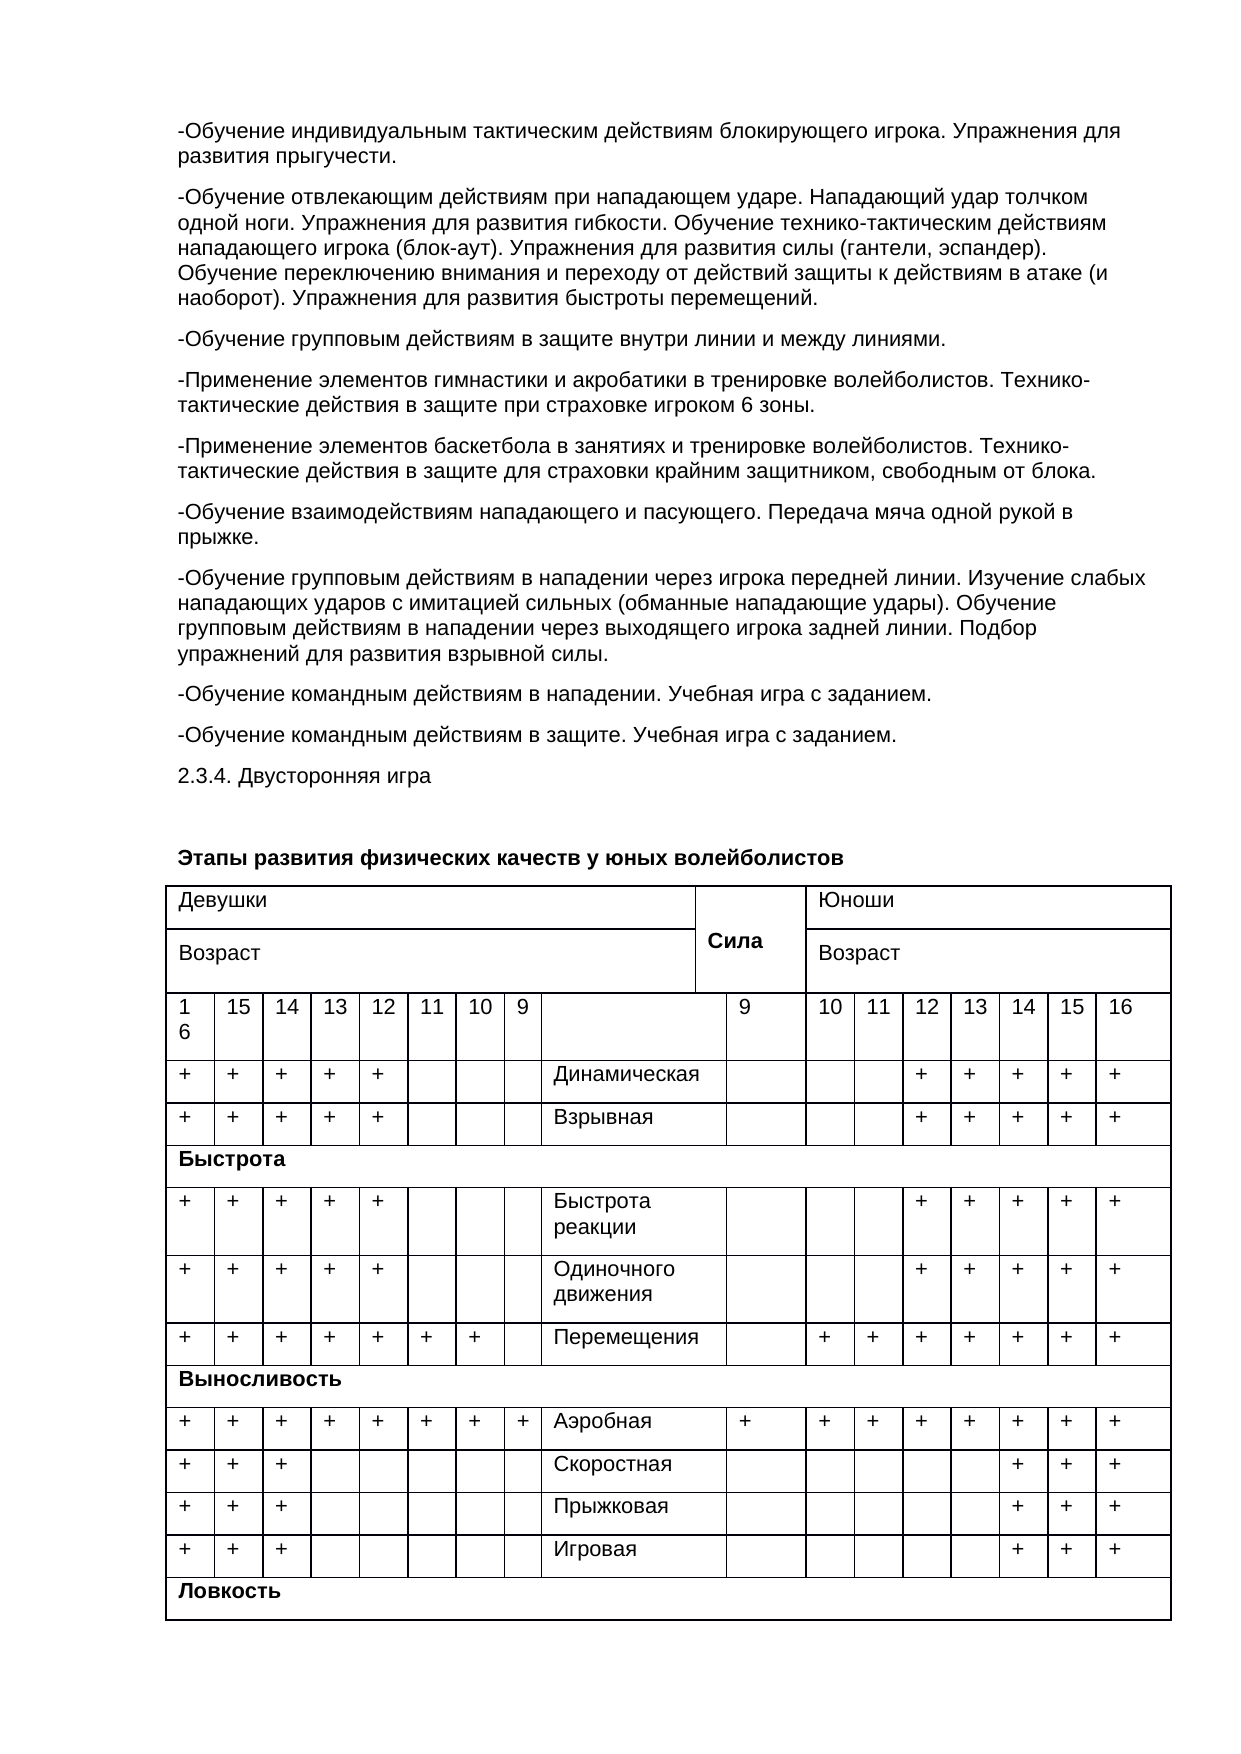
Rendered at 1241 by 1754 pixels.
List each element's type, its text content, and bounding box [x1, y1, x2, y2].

table_cell + [1097, 1324, 1170, 1364]
table_cell + [264, 1451, 310, 1492]
table_cell [360, 1493, 407, 1534]
table_cell + [1049, 1408, 1095, 1449]
table_cell [727, 1104, 805, 1144]
table_cell + [264, 1104, 310, 1144]
table_cell [409, 1451, 455, 1492]
table_cell + [1000, 1188, 1047, 1254]
text -Обучение командным действиям в защите. Учебная игра с заданием. [177, 722, 1152, 747]
table_cell + [904, 1408, 950, 1449]
table_cell [855, 1104, 902, 1144]
table_cell + [215, 1408, 262, 1449]
table_cell [727, 1188, 805, 1254]
table_cell + [505, 1408, 541, 1449]
table_cell + [312, 1324, 359, 1364]
table_cell + [360, 1408, 407, 1449]
table_cell [855, 1061, 902, 1102]
table_cell + [1097, 1256, 1170, 1322]
table_header Юноши [807, 887, 1170, 928]
table_cell + [457, 1408, 504, 1449]
table_cell + [312, 1256, 359, 1322]
table_cell + [167, 1104, 214, 1144]
table_cell + [312, 1104, 359, 1144]
table_cell + [1097, 1408, 1170, 1449]
table_cell + [312, 1061, 359, 1102]
table_cell [505, 1536, 541, 1576]
table_cell + [952, 1061, 999, 1102]
table_header Сила [696, 887, 805, 992]
table_cell [542, 994, 726, 1060]
table_cell + [952, 1256, 999, 1322]
table_cell + [167, 1256, 214, 1322]
table_cell 14 [264, 994, 310, 1060]
table_cell + [952, 1188, 999, 1254]
table_cell + [1049, 1493, 1095, 1534]
table_cell [457, 1536, 504, 1576]
table_cell [505, 1104, 541, 1144]
table_cell [904, 1493, 950, 1534]
table_cell Быстрота реакции [542, 1188, 726, 1254]
table_cell + [1000, 1451, 1047, 1492]
table_cell Динамическая [542, 1061, 726, 1102]
table_cell Ловкость [167, 1578, 1170, 1619]
table_cell + [1097, 1536, 1170, 1576]
table_cell [727, 1536, 805, 1576]
table_cell + [215, 1188, 262, 1254]
table_cell 10 [807, 994, 854, 1060]
table_cell 11 [409, 994, 455, 1060]
table_cell + [167, 1536, 214, 1576]
table_cell + [167, 1188, 214, 1254]
table_cell + [952, 1408, 999, 1449]
table_cell + [167, 1408, 214, 1449]
table_cell [409, 1493, 455, 1534]
table_cell + [1097, 1451, 1170, 1492]
table_cell + [457, 1324, 504, 1364]
table_cell [505, 1188, 541, 1254]
table_cell [807, 1256, 854, 1322]
table_cell Возраст [167, 930, 695, 992]
table_cell Аэробная [542, 1408, 726, 1449]
table_cell + [167, 1451, 214, 1492]
text -Применение элементов баскетбола в занятиях и тренировке волейболистов. Технико-тактические действия в защите для страховки крайним защитником, свободным от блока. [177, 433, 1152, 483]
table_cell Скоростная [542, 1451, 726, 1492]
table_cell [505, 1451, 541, 1492]
table_cell + [360, 1188, 407, 1254]
table_cell + [1049, 1104, 1095, 1144]
table_cell + [904, 1061, 950, 1102]
table_cell + [1049, 1451, 1095, 1492]
table_cell [855, 1256, 902, 1322]
table_cell + [904, 1256, 950, 1322]
table_cell + [215, 1536, 262, 1576]
table_cell [312, 1493, 359, 1534]
table_cell [855, 1451, 902, 1492]
table_cell + [215, 1104, 262, 1144]
table_cell + [1000, 1408, 1047, 1449]
table_cell 16 [1097, 994, 1170, 1060]
table_cell [727, 1451, 805, 1492]
table_cell + [1049, 1061, 1095, 1102]
table_cell [952, 1536, 999, 1576]
table_cell [727, 1493, 805, 1534]
table_cell 12 [360, 994, 407, 1060]
table_cell + [1049, 1256, 1095, 1322]
table_cell Быстрота [167, 1146, 1170, 1187]
table_cell + [264, 1408, 310, 1449]
table_cell [505, 1324, 541, 1364]
table_cell 15 [1049, 994, 1095, 1060]
table_cell [312, 1536, 359, 1576]
text -Применение элементов гимнастики и акробатики в тренировке волейболистов. Технико-тактические действия в защите при страховке игроком 6 зоны. [177, 367, 1152, 417]
table_cell + [360, 1061, 407, 1102]
table_cell [409, 1256, 455, 1322]
table_cell + [264, 1256, 310, 1322]
table_cell Выносливость [167, 1366, 1170, 1407]
table_cell [409, 1061, 455, 1102]
table_cell + [855, 1324, 902, 1364]
table_cell + [1000, 1536, 1047, 1576]
table_cell [855, 1536, 902, 1576]
table_cell [855, 1188, 902, 1254]
table_cell [457, 1451, 504, 1492]
table_cell + [360, 1256, 407, 1322]
table_cell 12 [904, 994, 950, 1060]
table_cell + [1097, 1188, 1170, 1254]
table_cell [807, 1104, 854, 1144]
table_cell + [264, 1061, 310, 1102]
table_cell [952, 1451, 999, 1492]
text 2.3.4. Двусторонняя игра [177, 763, 1152, 788]
text -Обучение групповым действиям в защите внутри линии и между линиями. [177, 326, 1152, 351]
table_cell [360, 1451, 407, 1492]
table_cell + [727, 1408, 805, 1449]
table_cell [807, 1493, 854, 1534]
text Этапы развития физических качеств у юных волейболистов [177, 844, 1152, 870]
table_cell [904, 1451, 950, 1492]
table_cell 15 [215, 994, 262, 1060]
table_cell + [409, 1324, 455, 1364]
table_cell [952, 1493, 999, 1534]
text -Обучение групповым действиям в нападении через игрока передней линии. Изучение слабых нападающих ударов с имитацией сильных (обманные нападающие удары). Обучение групповым действиям в нападении через выходящего игрока задней линии. Подбор упражнений для развития взрывной силы. [177, 565, 1152, 666]
table_cell 14 [1000, 994, 1047, 1060]
table_cell 9 [727, 994, 805, 1060]
table_cell + [1049, 1536, 1095, 1576]
table_cell + [167, 1061, 214, 1102]
table_cell [904, 1536, 950, 1576]
table_cell [457, 1188, 504, 1254]
table_cell + [1097, 1061, 1170, 1102]
table_cell + [167, 1493, 214, 1534]
table_cell [807, 1188, 854, 1254]
table_cell [807, 1536, 854, 1576]
table_cell [409, 1536, 455, 1576]
table_cell + [360, 1324, 407, 1364]
table_cell 13 [952, 994, 999, 1060]
table_cell + [215, 1256, 262, 1322]
table_cell + [807, 1324, 854, 1364]
table_cell [409, 1104, 455, 1144]
table_cell + [904, 1188, 950, 1254]
table_cell Взрывная [542, 1104, 726, 1144]
table_header Девушки [167, 887, 695, 928]
table_cell + [264, 1188, 310, 1254]
table_cell + [904, 1104, 950, 1144]
table_cell [505, 1061, 541, 1102]
table_cell + [312, 1188, 359, 1254]
table_cell [457, 1256, 504, 1322]
table_cell + [952, 1324, 999, 1364]
table_cell 10 [457, 994, 504, 1060]
table_cell [457, 1493, 504, 1534]
table_cell Возраст [807, 930, 1170, 992]
table_cell [807, 1061, 854, 1102]
table_cell [727, 1256, 805, 1322]
table_cell + [215, 1451, 262, 1492]
table_cell + [1097, 1493, 1170, 1534]
table_cell Игровая [542, 1536, 726, 1576]
table_cell + [264, 1536, 310, 1576]
table_cell Прыжковая [542, 1493, 726, 1534]
table_cell 13 [312, 994, 359, 1060]
table_cell + [409, 1408, 455, 1449]
table_cell + [264, 1493, 310, 1534]
table_cell + [904, 1324, 950, 1364]
table_cell [505, 1493, 541, 1534]
text -Обучение индивидуальным тактическим действиям блокирующего игрока. Упражнения для развития прыгучести. [177, 118, 1152, 168]
table_cell + [1000, 1061, 1047, 1102]
table_cell + [264, 1324, 310, 1364]
text -Обучение отвлекающим действиям при нападающем ударе. Нападающий удар толчком одной ноги. Упражнения для развития гибкости. Обучение технико-тактическим действиям нападающего игрока (блок-аут). Упражнения для развития силы (гантели, эспандер). Обучение переключению внимания и переходу от действий защиты к действиям в атаке (и наоборот). Упражнения для развития быстроты перемещений. [177, 184, 1152, 310]
table_cell + [1000, 1256, 1047, 1322]
table_cell + [1049, 1324, 1095, 1364]
table_cell [457, 1104, 504, 1144]
table_cell + [1000, 1104, 1047, 1144]
table_cell [409, 1188, 455, 1254]
table_cell [807, 1451, 854, 1492]
text -Обучение командным действиям в нападении. Учебная игра с заданием. [177, 681, 1152, 706]
table_cell + [1000, 1324, 1047, 1364]
table_cell + [855, 1408, 902, 1449]
table_cell + [215, 1324, 262, 1364]
table_cell [457, 1061, 504, 1102]
text -Обучение взаимодействиям нападающего и пасующего. Передача мяча одной рукой в прыжке. [177, 499, 1152, 549]
table_cell + [360, 1104, 407, 1144]
table_cell [855, 1493, 902, 1534]
table_cell + [1097, 1104, 1170, 1144]
table_cell + [312, 1408, 359, 1449]
table_cell 9 [505, 994, 541, 1060]
table_cell + [215, 1493, 262, 1534]
table_cell + [215, 1061, 262, 1102]
table_cell + [807, 1408, 854, 1449]
table_cell + [1049, 1188, 1095, 1254]
table_cell 16 [167, 994, 214, 1060]
table_cell [727, 1324, 805, 1364]
table_cell + [1000, 1493, 1047, 1534]
table_cell [360, 1536, 407, 1576]
table_cell 11 [855, 994, 902, 1060]
table_cell Перемещения [542, 1324, 726, 1364]
table_cell Одиночного движения [542, 1256, 726, 1322]
table_cell + [952, 1104, 999, 1144]
table_cell [312, 1451, 359, 1492]
table_cell + [167, 1324, 214, 1364]
table_cell [505, 1256, 541, 1322]
table_cell [727, 1061, 805, 1102]
